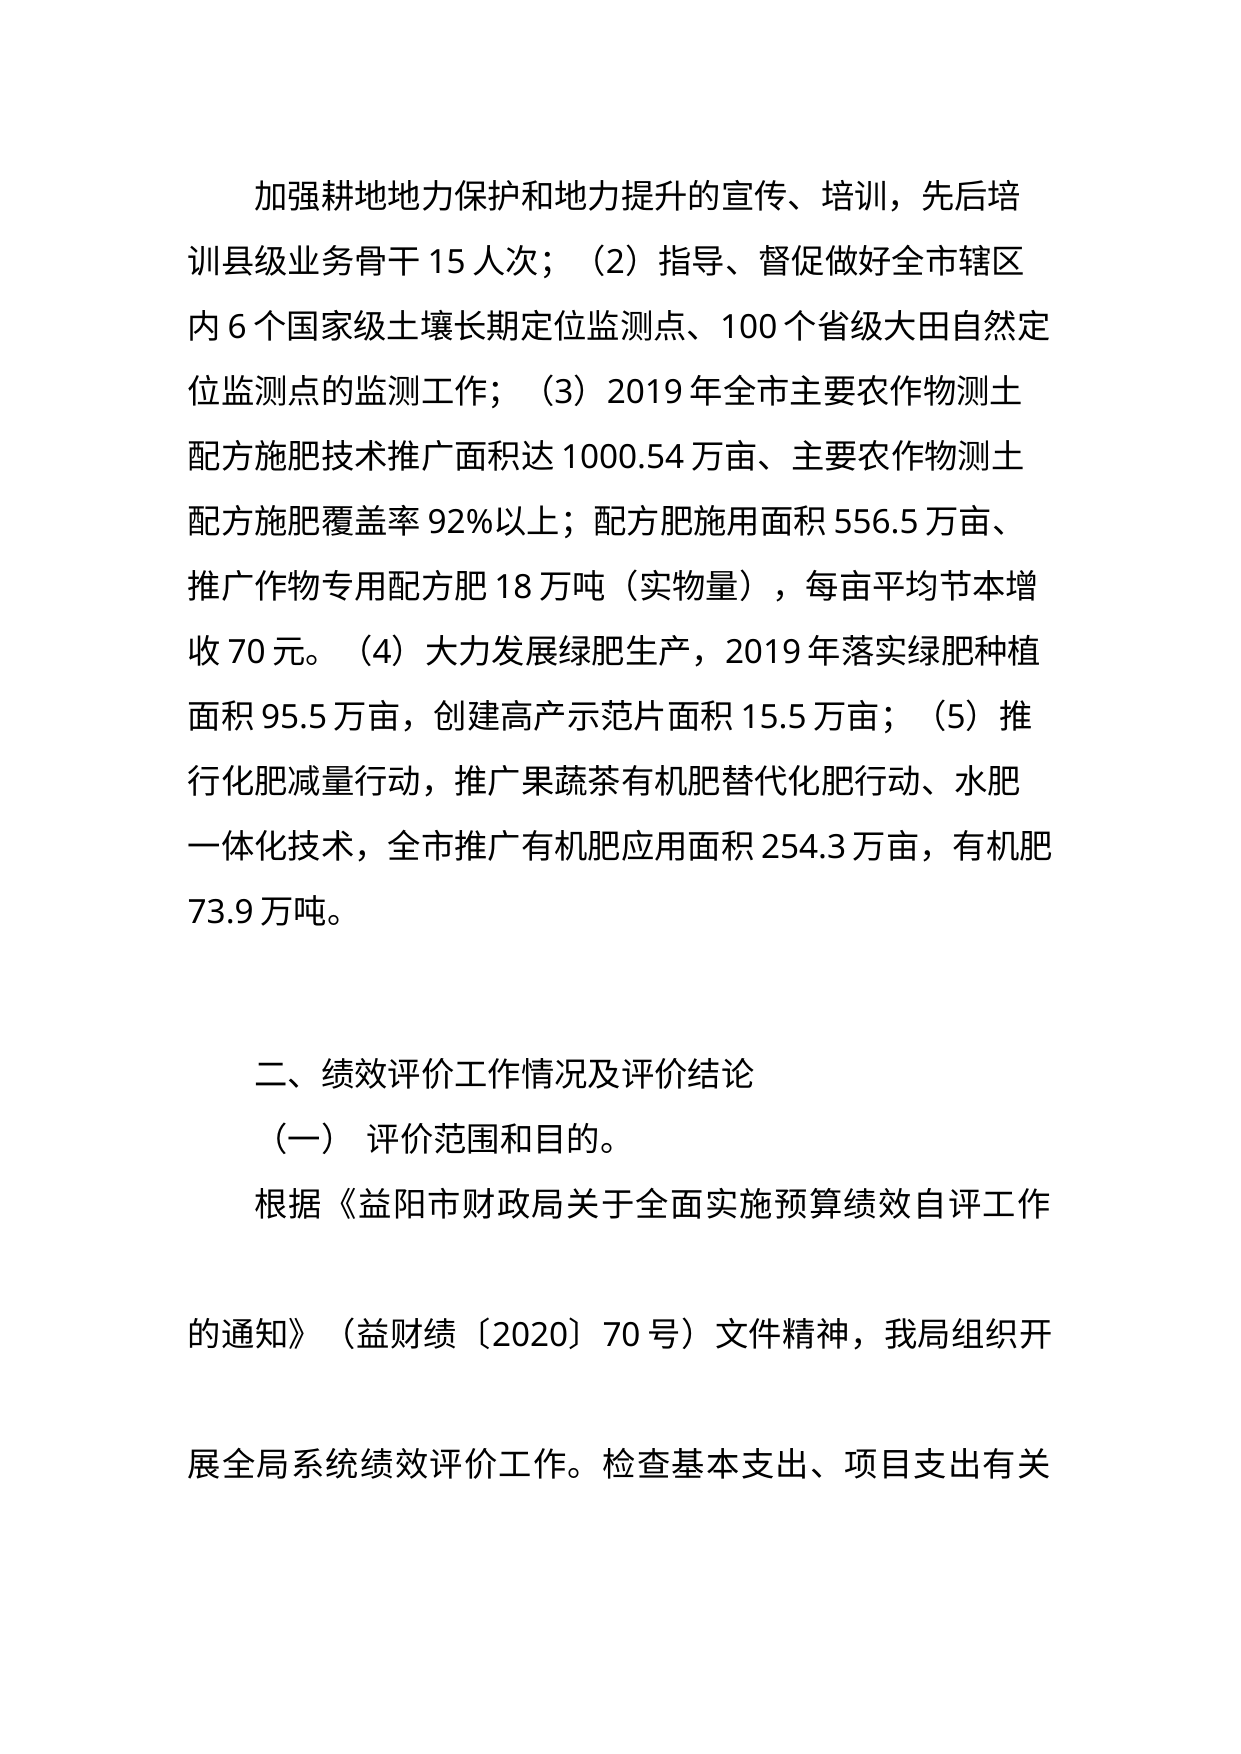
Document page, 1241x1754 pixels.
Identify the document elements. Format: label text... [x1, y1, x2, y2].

list 二、绩效评价工作情况及评价结论 [254, 1039, 1053, 1104]
list 评价范围和目的。 [254, 1104, 1053, 1169]
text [187, 1169, 1053, 1494]
text 加强耕地地力保护和地力提升的宣传、培训，先后培训县级业务骨干15人次；（2）指导、督促做好全市辖区内6个国家级土壤长期定位监测点、100个省级大田自然定位监测点的监测工作；（3）2019年全市主要农作物测土配方施肥技术推广面积达1000.54万亩、主要农作物测土配方施肥覆盖率92%以上；配方肥施用面积556.5万亩、推广作物专用配方肥18万吨（实物量），每亩平均节本增收70元。（4）大力发展绿肥生产，2019年落实绿肥种植面积95.5万亩，创建高产示范片面积15.5万亩；（5）推行化肥减量行动，推广果蔬茶有机肥替代化肥行动、水肥一体化技术，全市推广有机肥应用面积254.3万亩，有机肥73.9万吨。 [187, 162, 1053, 942]
